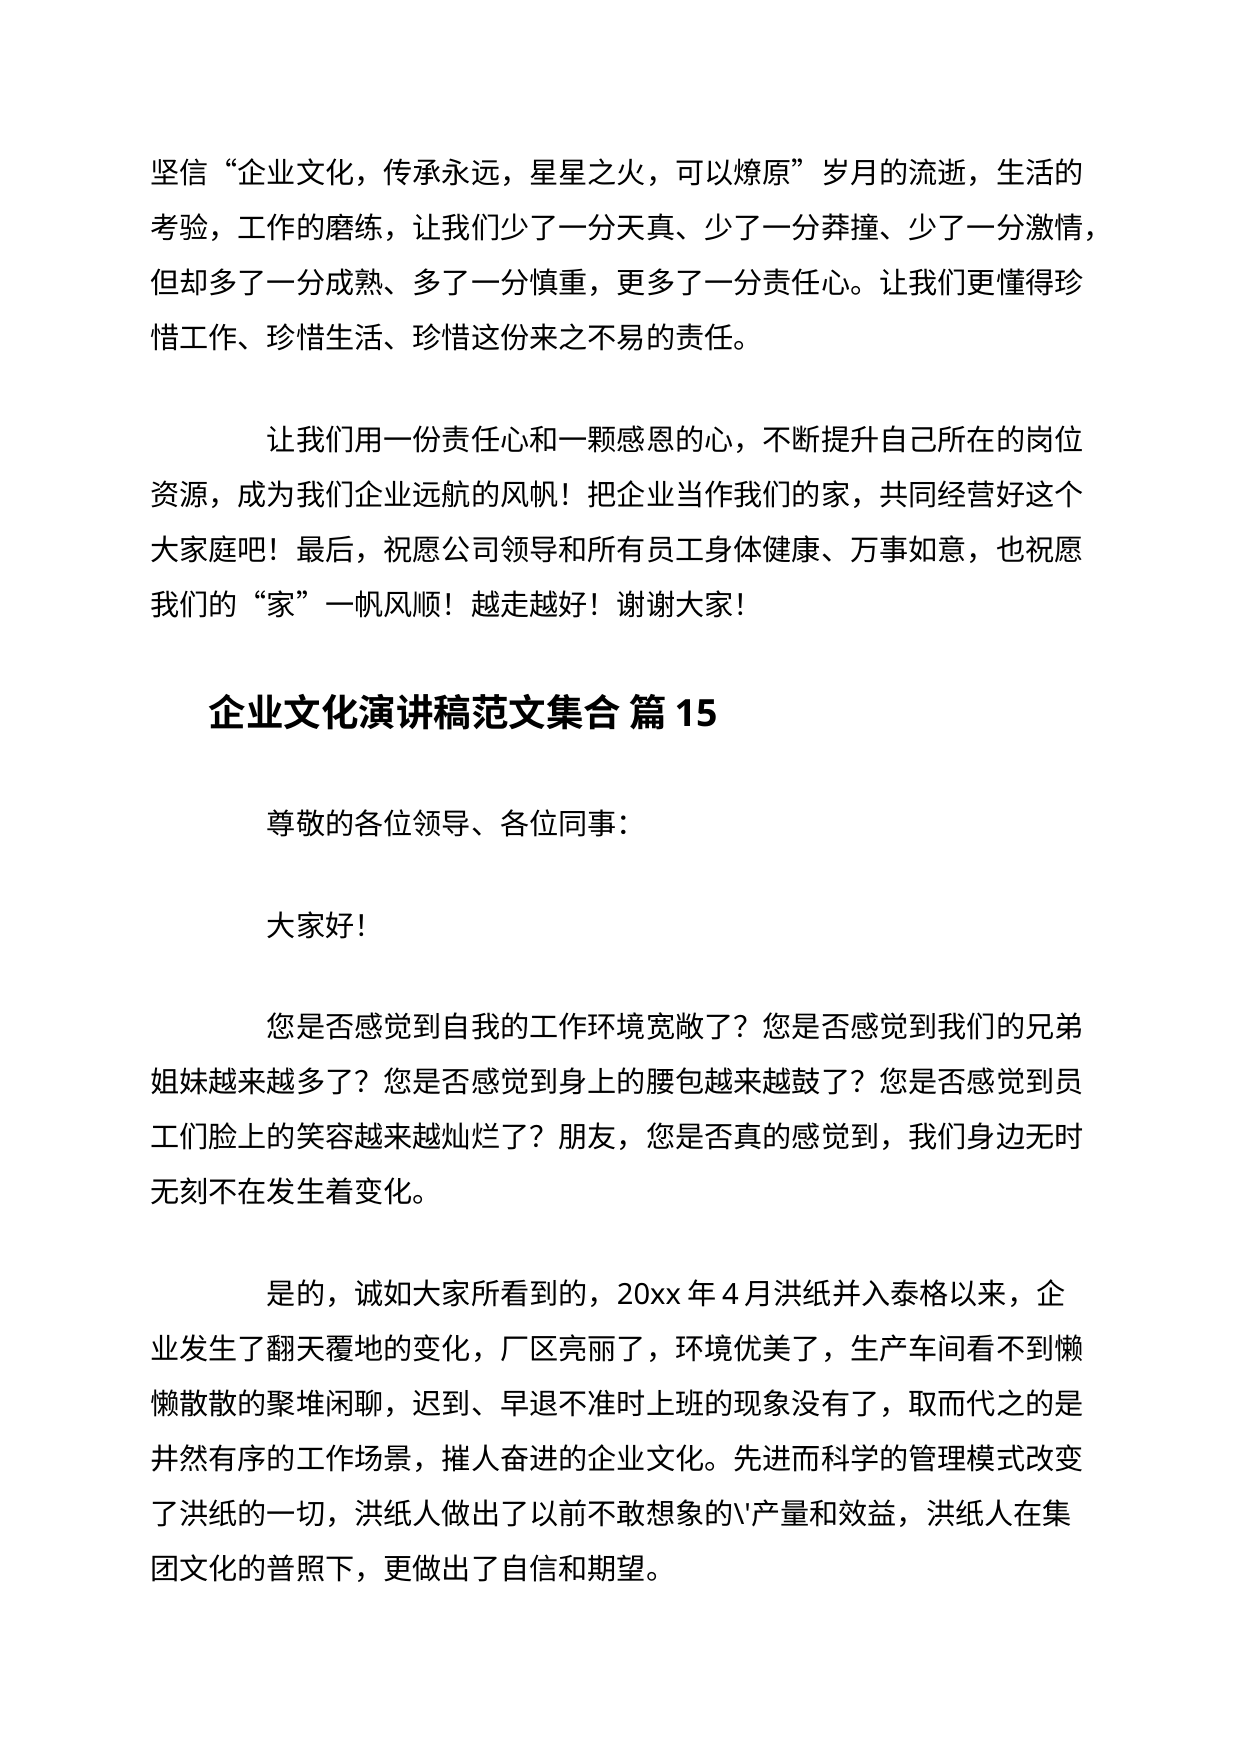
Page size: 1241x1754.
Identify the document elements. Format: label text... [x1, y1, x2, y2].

text 您是否感觉到自我的工作环境宽敞了？您是否感觉到我们的兄弟姐妹越来越多了？您是否感觉到身上的腰包越来越鼓了？您是否感觉到员工们脸上的笑容越来越灿烂了？朋友，您是否真的感觉到，我们身边无时无刻不在发生着变化。 [150, 1004, 1090, 1211]
text 大家好！ [150, 902, 1090, 944]
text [150, 150, 1090, 357]
text 尊敬的各位领导、各位同事： [150, 801, 1090, 843]
text 企业文化演讲稿范文集合 篇15 [150, 683, 1090, 737]
text 是的，诚如大家所看到的，20xx年4月洪纸并入泰格以来，企业发生了翻天覆地的变化，厂区亮丽了，环境优美了，生产车间看不到懒懒散散的聚堆闲聊，迟到、早退不准时上班的现象没有了，取而代之的是井然有序的工作场景，摧人奋进的企业文化。先进而科学的管理模式改变了洪纸的一切，洪纸人做出了以前不敢想象的\'产量和效益，洪纸人在集团文化的普照下，更做出了自信和期望。 [150, 1271, 1090, 1587]
text 让我们用一份责任心和一颗感恩的心，不断提升自己所在的岗位资源，成为我们企业远航的风帆！把企业当作我们的家，共同经营好这个大家庭吧！最后，祝愿公司领导和所有员工身体健康、万事如意，也祝愿我们的“家”一帆风顺！越走越好！谢谢大家！ [150, 416, 1090, 623]
